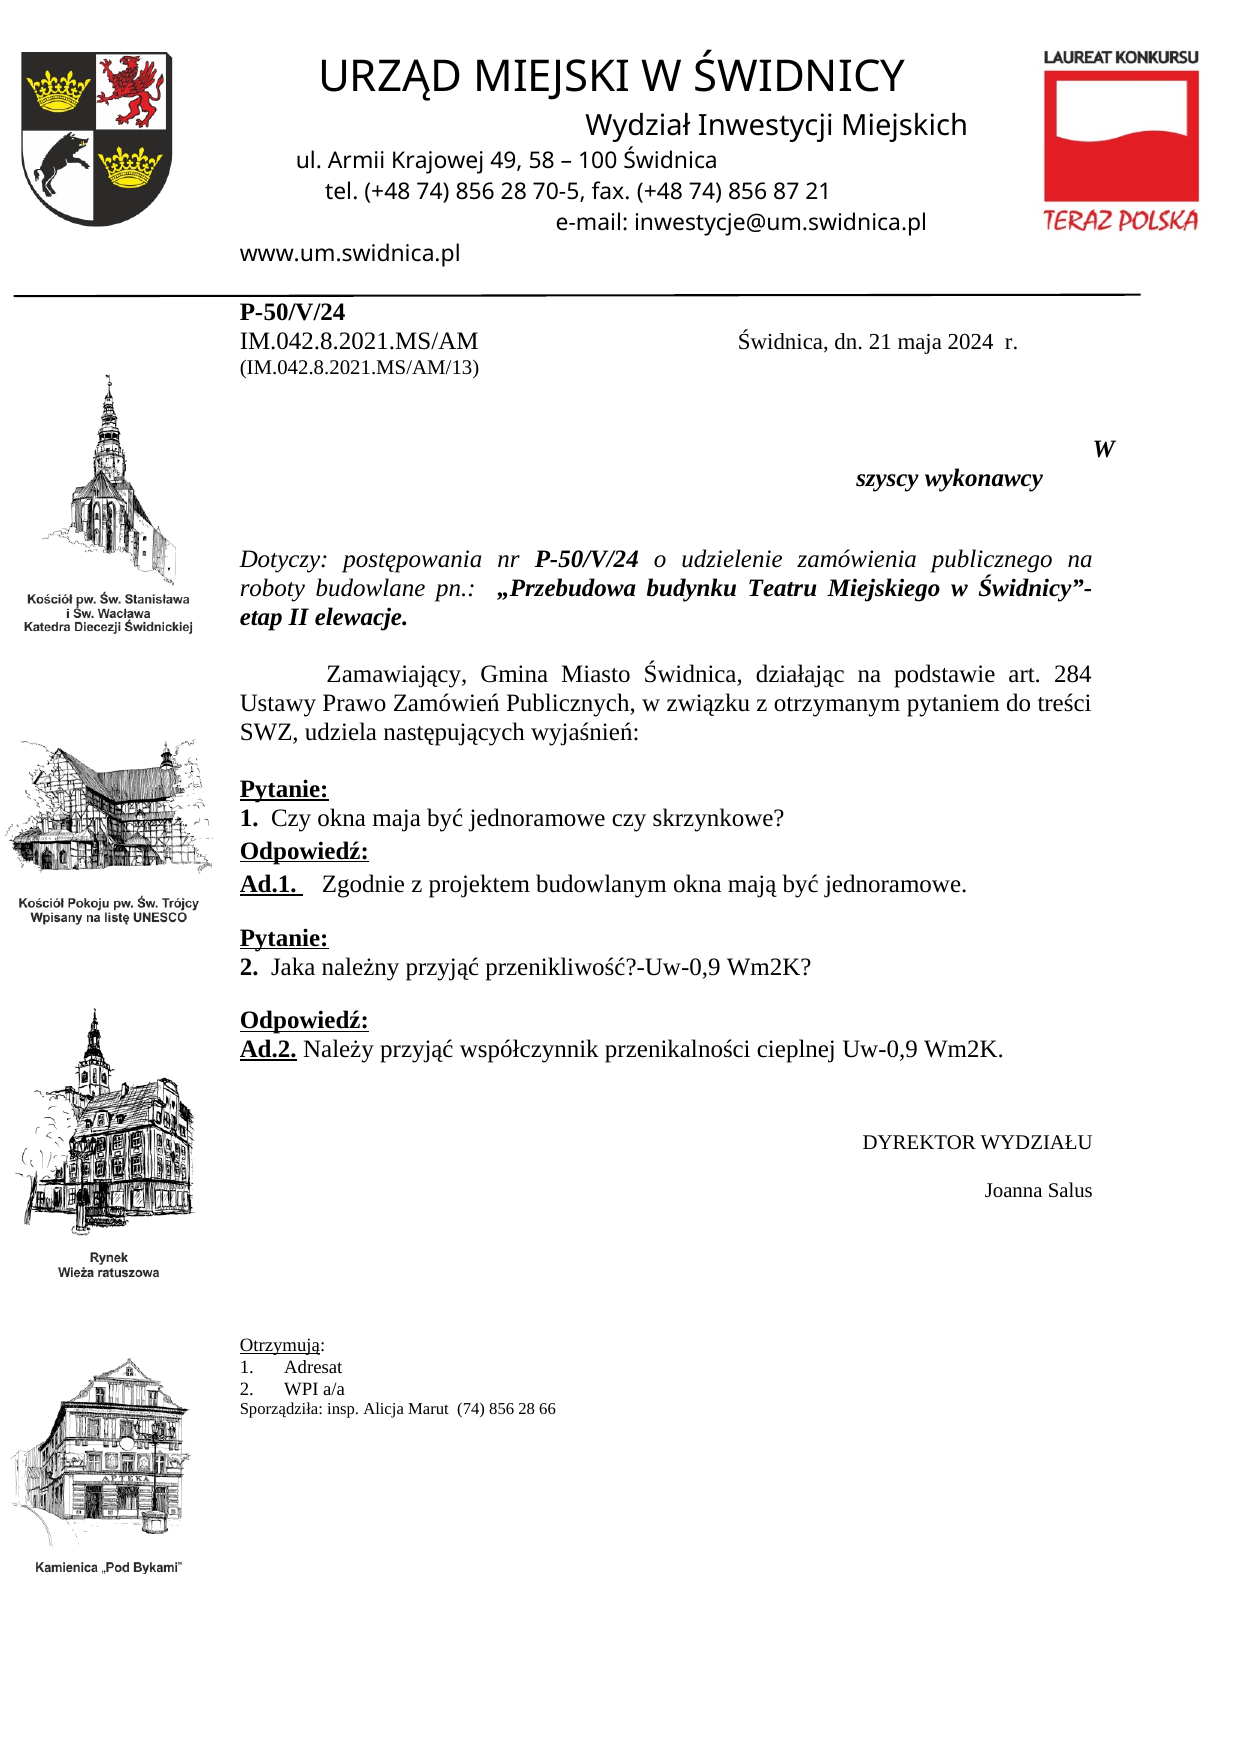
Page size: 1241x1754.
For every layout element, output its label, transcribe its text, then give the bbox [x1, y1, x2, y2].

list Czy okna maja być jednoramowe czy skrzynkowe? [221, 803, 1093, 832]
text Wszyscy wykonawcy [856, 434, 1093, 492]
text Zamawiający, Gmina Miasto Świdnica, działając na podstawie art. 284 Ustawy Prawo Zamówień Publicznych, w związku z otrzymanym pytaniem do treści SWZ, udziela następujących wyjaśnień: [221, 659, 1093, 746]
text Pytanie: [221, 923, 1093, 952]
text (IM.042.8.2021.MS/AM/13) [221, 355, 1104, 379]
text IM.042.8.2021.MS/AM Świdnica, dn. 21 maja 2024 r. [221, 326, 1104, 355]
text Odpowiedź: [221, 1006, 1093, 1034]
picture [1020, 43, 1223, 239]
text tel. (+48 74) 856 28 70-5, fax. (+48 74) 856 87 21 [221, 175, 1142, 206]
list Jaka należny przyjąć przenikliwość?-Uw-0,9 Wm2K? [221, 952, 1093, 980]
list Odpowiedź: [221, 836, 1093, 865]
text Dotyczy: postępowania nr P-50/V/24 o udzielenie zamówienia publicznego na roboty budowlane pn.: „Przebudowa budynku Teatru Miejskiego w Świdnicy”- etap II elewacje. [221, 544, 1093, 631]
text ul. Armii Krajowej 49, 58 – 100 Świdnica [221, 144, 1142, 175]
text Sporządziła: insp. Alicja Marut (74) 856 28 66 [221, 1399, 1093, 1418]
text Otrzymują: [221, 1334, 1093, 1356]
text URZĄD MIEJSKI W ŚWIDNICY [148, 44, 1093, 104]
text Pytanie: [221, 774, 1093, 803]
list Adresat [221, 1356, 1093, 1377]
picture [0, 52, 221, 1574]
list WPI a/a [221, 1377, 1093, 1399]
list Ad.1. Zgodnie z projektem budowlanym okna mają być jednoramowe. [221, 869, 1093, 898]
text P-50/V/24 [221, 297, 1104, 326]
text Wydział Inwestycji Miejskich [221, 104, 1142, 144]
list DYREKTOR WYDZIAŁU [221, 1130, 1093, 1154]
text Ad.2. Należy przyjąć współczynnik przenikalności cieplnej Uw-0,9 Wm2K. [221, 1034, 1093, 1063]
text e-mail: inwestycje@um.swidnica.pl www.um.swidnica.pl [221, 206, 1142, 269]
list Joanna Salus [221, 1178, 1093, 1202]
